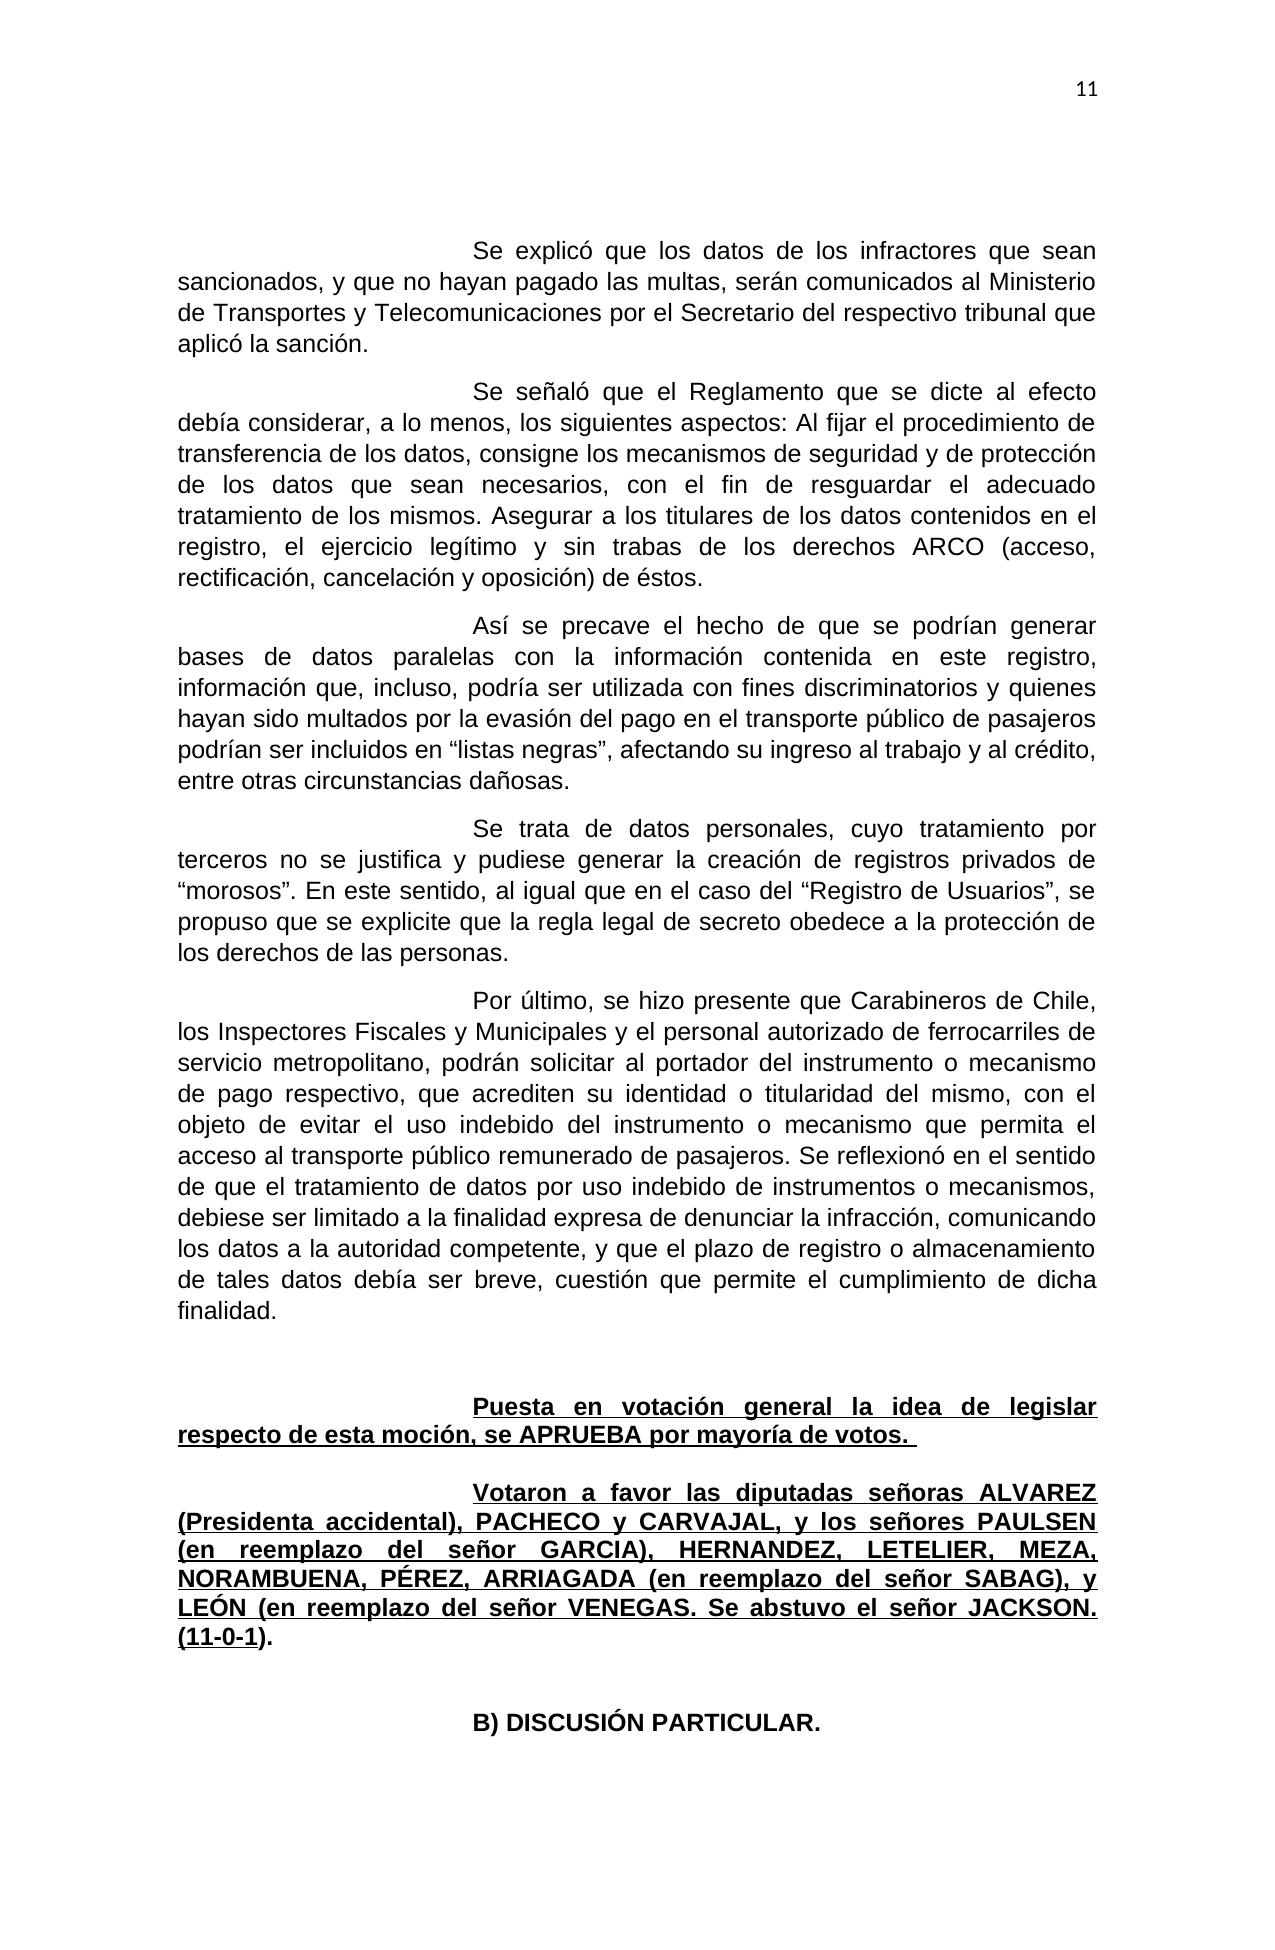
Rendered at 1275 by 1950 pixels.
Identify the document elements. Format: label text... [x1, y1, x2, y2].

text Se explicó que los datos de los infractores que sean sancionados, y que no hayan pagado las multas, serán comunicados al Ministerio de Transportes y Telecomunicaciones por el Secretario del respectivo tribunal que aplicó la sanción. [177, 236, 1098, 358]
text Votaron a favor las diputadas señoras ALVAREZ (Presidenta accidental), PACHECO y CARVAJAL, y los señores PAULSEN (en reemplazo del señor GARCIA), HERNANDEZ, LETELIER, MEZA, NORAMBUENA, PÉREZ, ARRIAGADA (en reemplazo del señor SABAG), y LEÓN (en reemplazo del señor VENEGAS. Se abstuvo el señor JACKSON. (11-0-1). [177, 1590, 1098, 1618]
text Puesta en votación general la idea de legislar respecto de esta moción, se APRUEBA por mayoría de votos. [177, 1392, 1098, 1449]
text Votaron a favor las diputadas señoras ALVAREZ (Presidenta accidental), PACHECO y CARVAJAL, y los señores PAULSEN (en reemplazo del señor GARCIA), HERNANDEZ, LETELIER, MEZA, NORAMBUENA, PÉREZ, ARRIAGADA (en reemplazo del señor SABAG), y LEÓN (en reemplazo del señor VENEGAS. Se abstuvo el señor JACKSON. (11-0-1). [177, 1619, 1098, 1650]
text Votaron a favor las diputadas señoras ALVAREZ (Presidenta accidental), PACHECO y CARVAJAL, y los señores PAULSEN (en reemplazo del señor GARCIA), HERNANDEZ, LETELIER, MEZA, NORAMBUENA, PÉREZ, ARRIAGADA (en reemplazo del señor SABAG), y LEÓN (en reemplazo del señor VENEGAS. Se abstuvo el señor JACKSON. (11-0-1). [177, 1533, 1098, 1560]
text Por último, se hizo presente que Carabineros de Chile, los Inspectores Fiscales y Municipales y el personal autorizado de ferrocarriles de servicio metropolitano, podrán solicitar al portador del instrumento o mecanismo de pago respectivo, que acrediten su identidad o titularidad del mismo, con el objeto de evitar el uso indebido del instrumento o mecanismo que permita el acceso al transporte público remunerado de pasajeros. Se reflexionó en el sentido de que el tratamiento de datos por uso indebido de instrumentos o mecanismos, debiese ser limitado a la finalidad expresa de denunciar la infracción, comunicando los datos a la autoridad competente, y que el plazo de registro o almacenamiento de tales datos debía ser breve, cuestión que permite el cumplimiento de dicha finalidad. [177, 986, 1098, 1325]
text Votaron a favor las diputadas señoras ALVAREZ (Presidenta accidental), PACHECO y CARVAJAL, y los señores PAULSEN (en reemplazo del señor GARCIA), HERNANDEZ, LETELIER, MEZA, NORAMBUENA, PÉREZ, ARRIAGADA (en reemplazo del señor SABAG), y LEÓN (en reemplazo del señor VENEGAS. Se abstuvo el señor JACKSON. (11-0-1). [177, 1478, 1098, 1532]
text Se señaló que el Reglamento que se dicte al efecto debía considerar, a lo menos, los siguientes aspectos: Al fijar el procedimiento de transferencia de los datos, consigne los mecanismos de seguridad y de protección de los datos que sean necesarios, con el fin de resguardar el adecuado tratamiento de los mismos. Asegurar a los titulares de los datos contenidos en el registro, el ejercicio legítimo y sin trabas de los derechos ARCO (acceso, rectificación, cancelación y oposición) de éstos. [177, 377, 1098, 592]
text Así se precave el hecho de que se podrían generar bases de datos paralelas con la información contenida en este registro, información que, incluso, podría ser utilizada con fines discriminatorios y quienes hayan sido multados por la evasión del pago en el transporte público de pasajeros podrían ser incluidos en “listas negras”, afectando su ingreso al trabajo y al crédito, entre otras circunstancias dañosas. [177, 611, 1098, 795]
text B) DISCUSIÓN PARTICULAR. [177, 1708, 1098, 1737]
text Votaron a favor las diputadas señoras ALVAREZ (Presidenta accidental), PACHECO y CARVAJAL, y los señores PAULSEN (en reemplazo del señor GARCIA), HERNANDEZ, LETELIER, MEZA, NORAMBUENA, PÉREZ, ARRIAGADA (en reemplazo del señor SABAG), y LEÓN (en reemplazo del señor VENEGAS. Se abstuvo el señor JACKSON. (11-0-1). [177, 1561, 1098, 1589]
text Se trata de datos personales, cuyo tratamiento por terceros no se justifica y pudiese generar la creación de registros privados de “morosos”. En este sentido, al igual que en el caso del “Registro de Usuarios”, se propuso que se explicite que la regla legal de secreto obedece a la protección de los derechos de las personas. [177, 814, 1098, 967]
